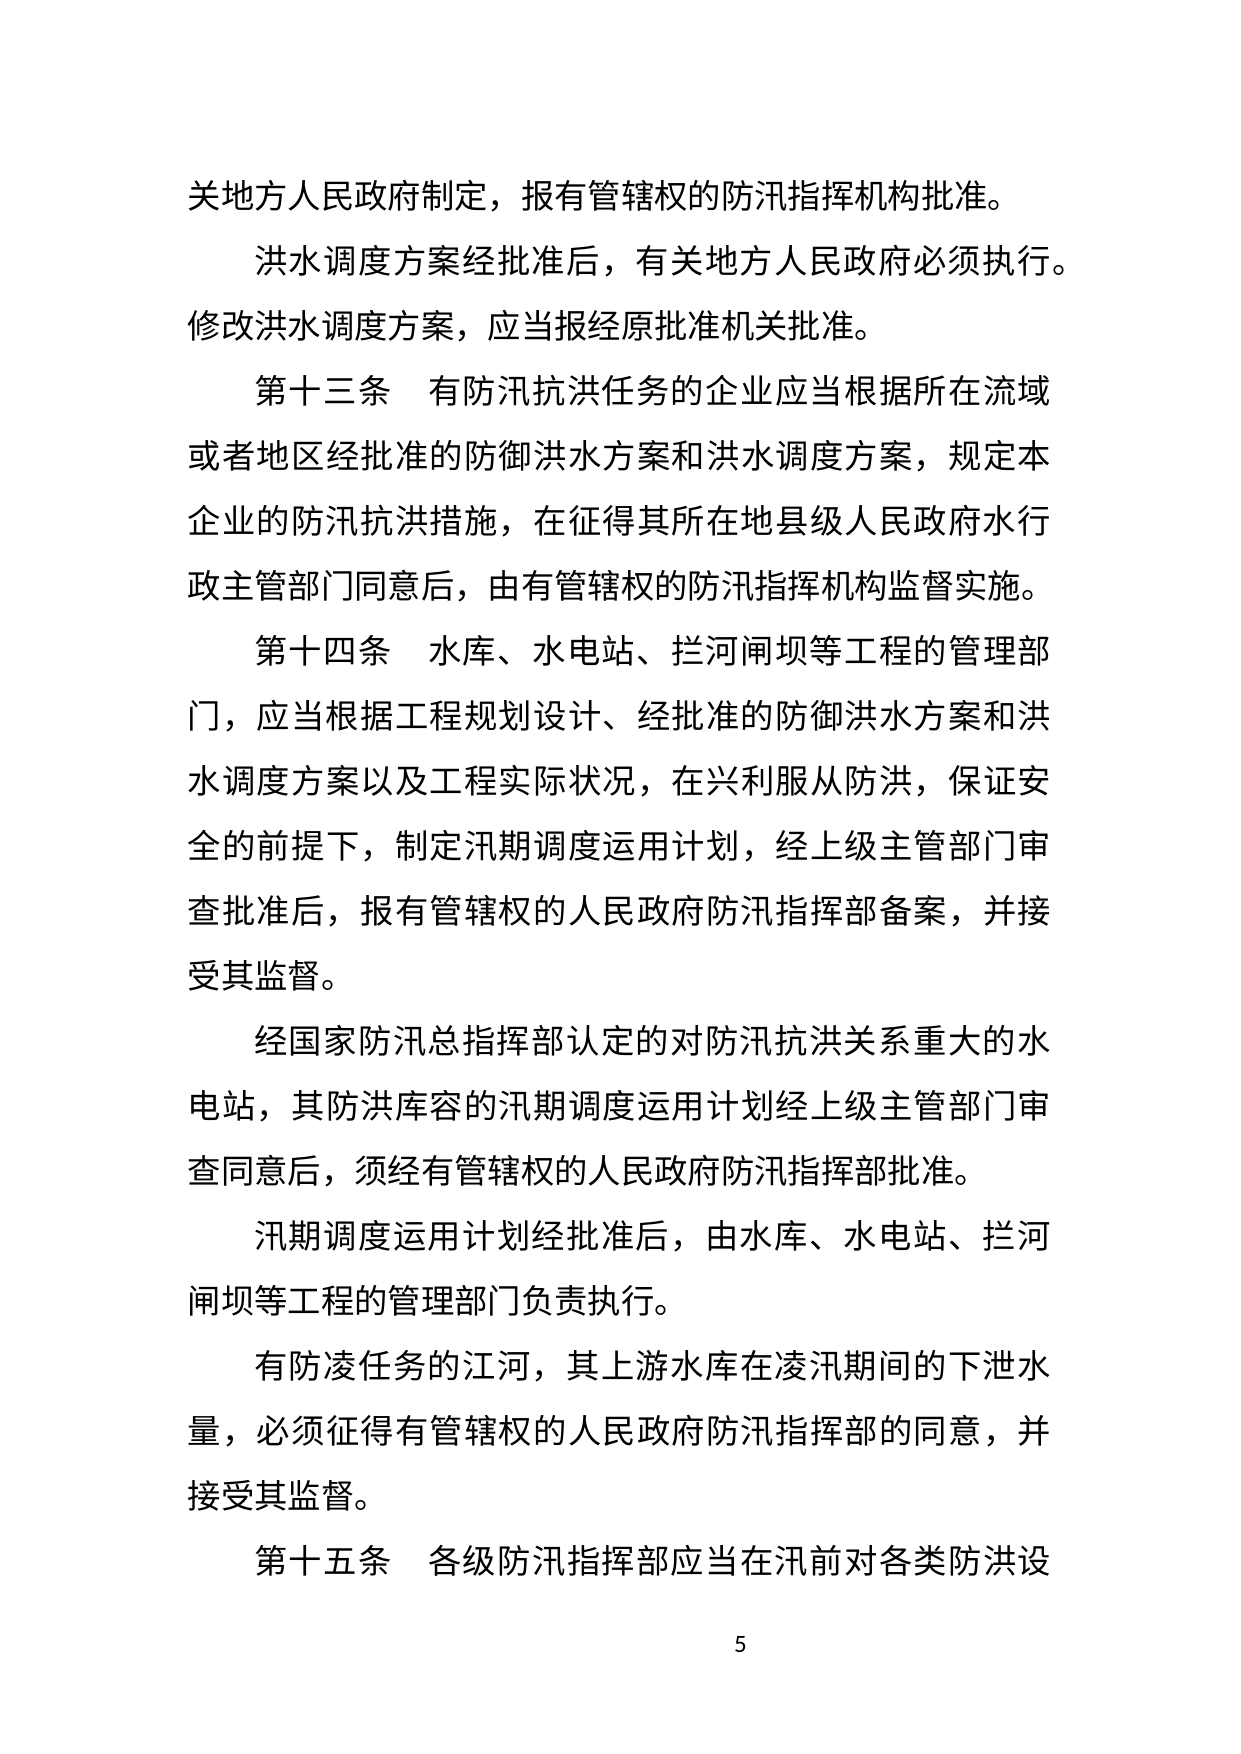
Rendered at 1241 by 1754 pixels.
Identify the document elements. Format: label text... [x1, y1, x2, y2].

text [187, 1527, 1053, 1592]
text 洪水调度方案经批准后，有关地方人民政府必须执行。修改洪水调度方案，应当报经原批准机关批准。 [187, 227, 1053, 357]
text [187, 162, 1053, 227]
text 汛期调度运用计划经批准后，由水库、水电站、拦河闸坝等工程的管理部门负责执行。 [187, 1202, 1053, 1332]
text 第十三条 有防汛抗洪任务的企业应当根据所在流域或者地区经批准的防御洪水方案和洪水调度方案，规定本企业的防汛抗洪措施，在征得其所在地县级人民政府水行政主管部门同意后，由有管辖权的防汛指挥机构监督实施。 [187, 357, 1053, 617]
text 有防凌任务的江河，其上游水库在凌汛期间的下泄水量，必须征得有管辖权的人民政府防汛指挥部的同意，并接受其监督。 [187, 1332, 1053, 1527]
text 第十四条 水库、水电站、拦河闸坝等工程的管理部门，应当根据工程规划设计、经批准的防御洪水方案和洪水调度方案以及工程实际状况，在兴利服从防洪，保证安全的前提下，制定汛期调度运用计划，经上级主管部门审查批准后，报有管辖权的人民政府防汛指挥部备案，并接受其监督。 [187, 617, 1053, 1007]
text 经国家防汛总指挥部认定的对防汛抗洪关系重大的水电站，其防洪库容的汛期调度运用计划经上级主管部门审查同意后，须经有管辖权的人民政府防汛指挥部批准。 [187, 1007, 1053, 1202]
